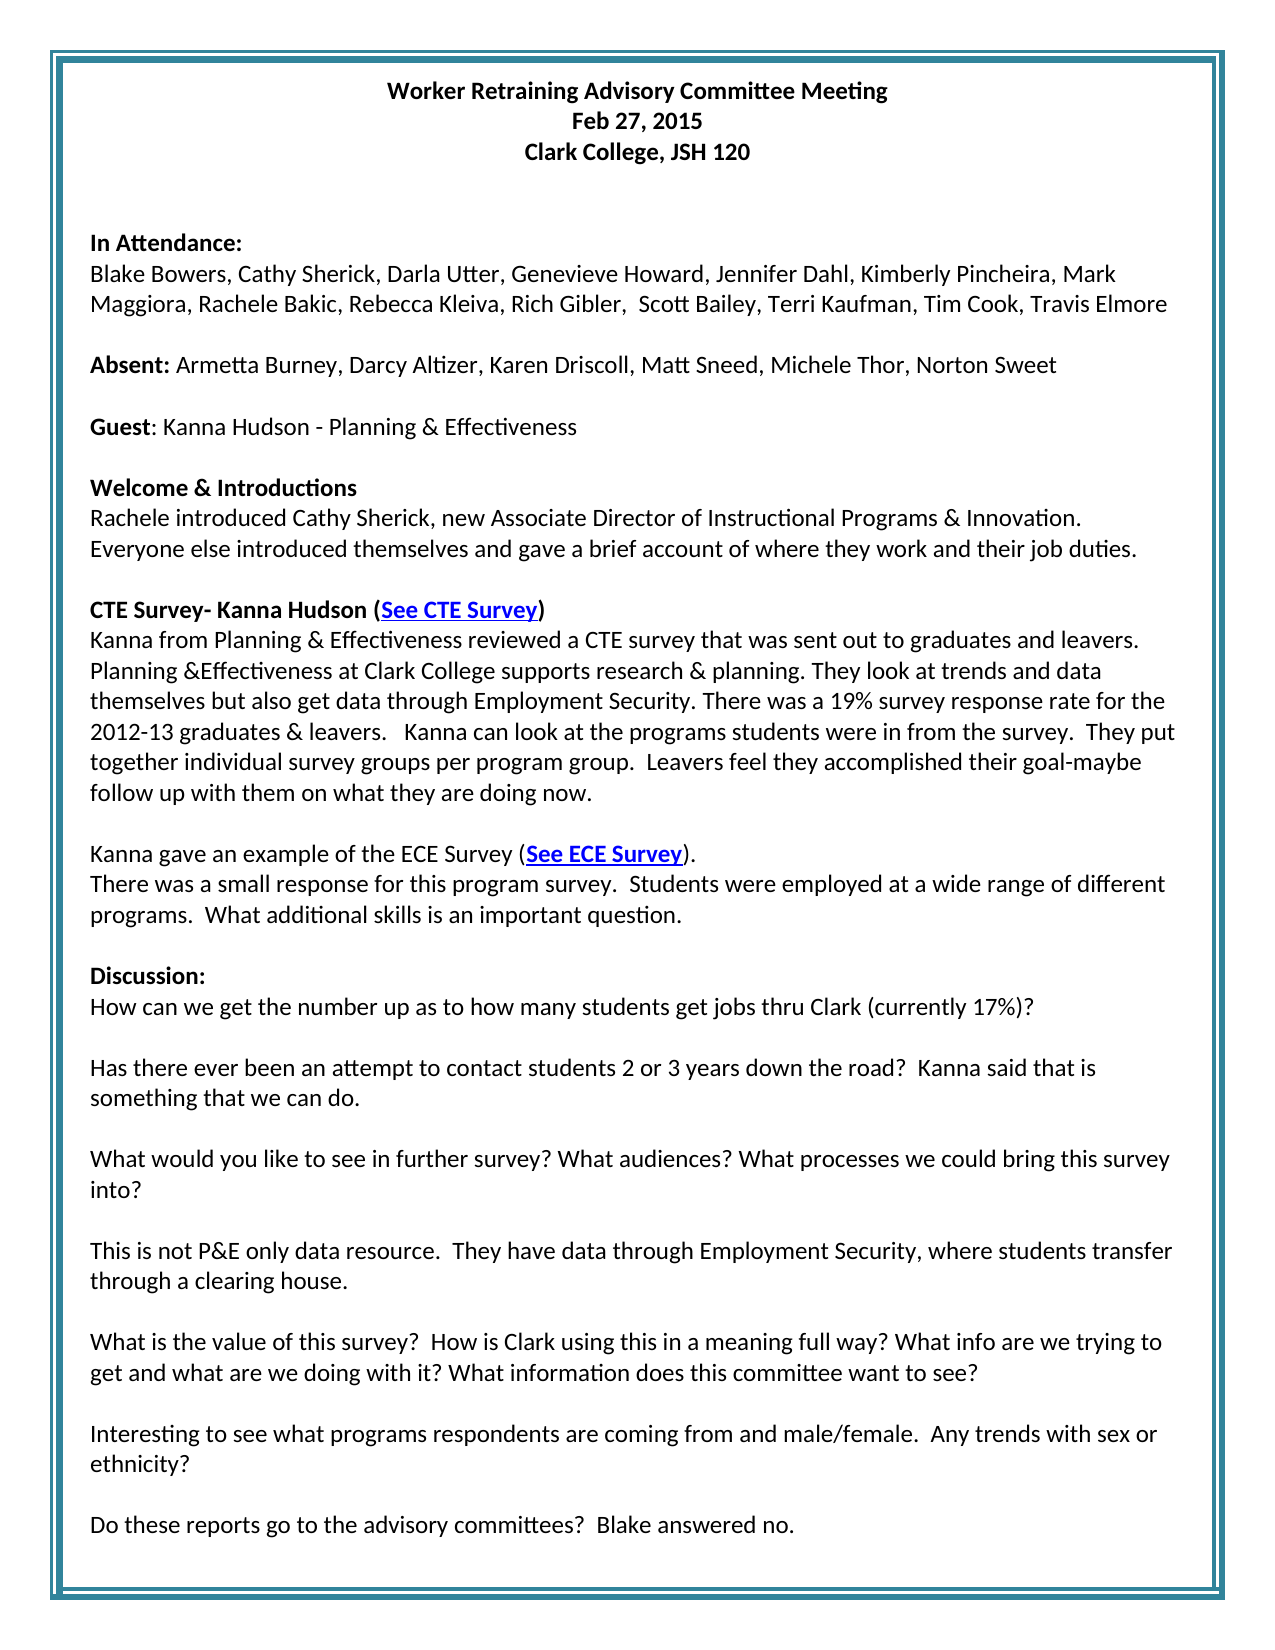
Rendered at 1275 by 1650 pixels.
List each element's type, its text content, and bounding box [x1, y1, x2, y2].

text Kanna from Planning & Effectiveness reviewed a CTE survey that was sent out to graduates and leavers. Planning &Effectiveness at Clark College supports research & planning. They look at trends and data themselves but also get data through Employment Security. There was a 19% survey response rate for the 2012-13 graduates & leavers. Kanna can look at the programs students were in from the survey. They put together individual survey groups per program group. Leavers feel they accomplished their goal-maybe follow up with them on what they are doing now. [90, 624, 1185, 807]
text What would you like to see in further survey? What audiences? What processes we could bring this survey into? [90, 1143, 1185, 1204]
text Interesting to see what programs respondents are coming from and male/female. Any trends with sex or ethnicity? [90, 1418, 1185, 1479]
text Blake Bowers, Cathy Sherick, Darla Utter, Genevieve Howard, Jennifer Dahl, Kimberly Pincheira, Mark Maggiora, Rachele Bakic, Rebecca Kleiva, Rich Gibler, Scott Bailey, Terri Kaufman, Tim Cook, Travis Elmore [90, 258, 1185, 319]
text Welcome & Introductions [90, 472, 1185, 502]
text Kanna gave an example of the ECE Survey (See ECE Survey). [90, 838, 1185, 868]
text Absent: Armetta Burney, Darcy Altizer, Karen Driscoll, Matt Sneed, Michele Thor, Norton Sweet [90, 350, 1185, 380]
text CTE Survey- Kanna Hudson (See CTE Survey) [90, 594, 1185, 624]
text Do these reports go to the advisory committees? Blake answered no. [90, 1509, 1185, 1540]
text This is not P&E only data resource. They have data through Employment Security, where students transfer through a clearing house. [90, 1235, 1185, 1296]
text How can we get the number up as to how many students get jobs thru Clark (currently 17%)? [90, 991, 1185, 1021]
text Guest: Kanna Hudson - Planning & Effectiveness [90, 411, 1185, 441]
text Everyone else introduced themselves and gave a brief account of where they work and their job duties. [90, 533, 1185, 563]
text Rachele introduced Cathy Sherick, new Associate Director of Instructional Programs & Innovation. [90, 502, 1185, 533]
text There was a small response for this program survey. Students were employed at a wide range of different programs. What additional skills is an important question. [90, 868, 1185, 929]
text What is the value of this survey? How is Clark using this in a meaning full way? What info are we trying to get and what are we doing with it? What information does this committee want to see? [90, 1326, 1185, 1387]
text In Attendance: [90, 228, 1185, 258]
text Has there ever been an attempt to contact students 2 or 3 years down the road? Kanna said that is something that we can do. [90, 1052, 1185, 1113]
text Feb 27, 2015 [90, 106, 1185, 136]
text Clark College, JSH 120 [90, 136, 1185, 167]
text Discussion: [90, 960, 1185, 991]
text Worker Retraining Advisory Committee Meeting [90, 75, 1185, 106]
